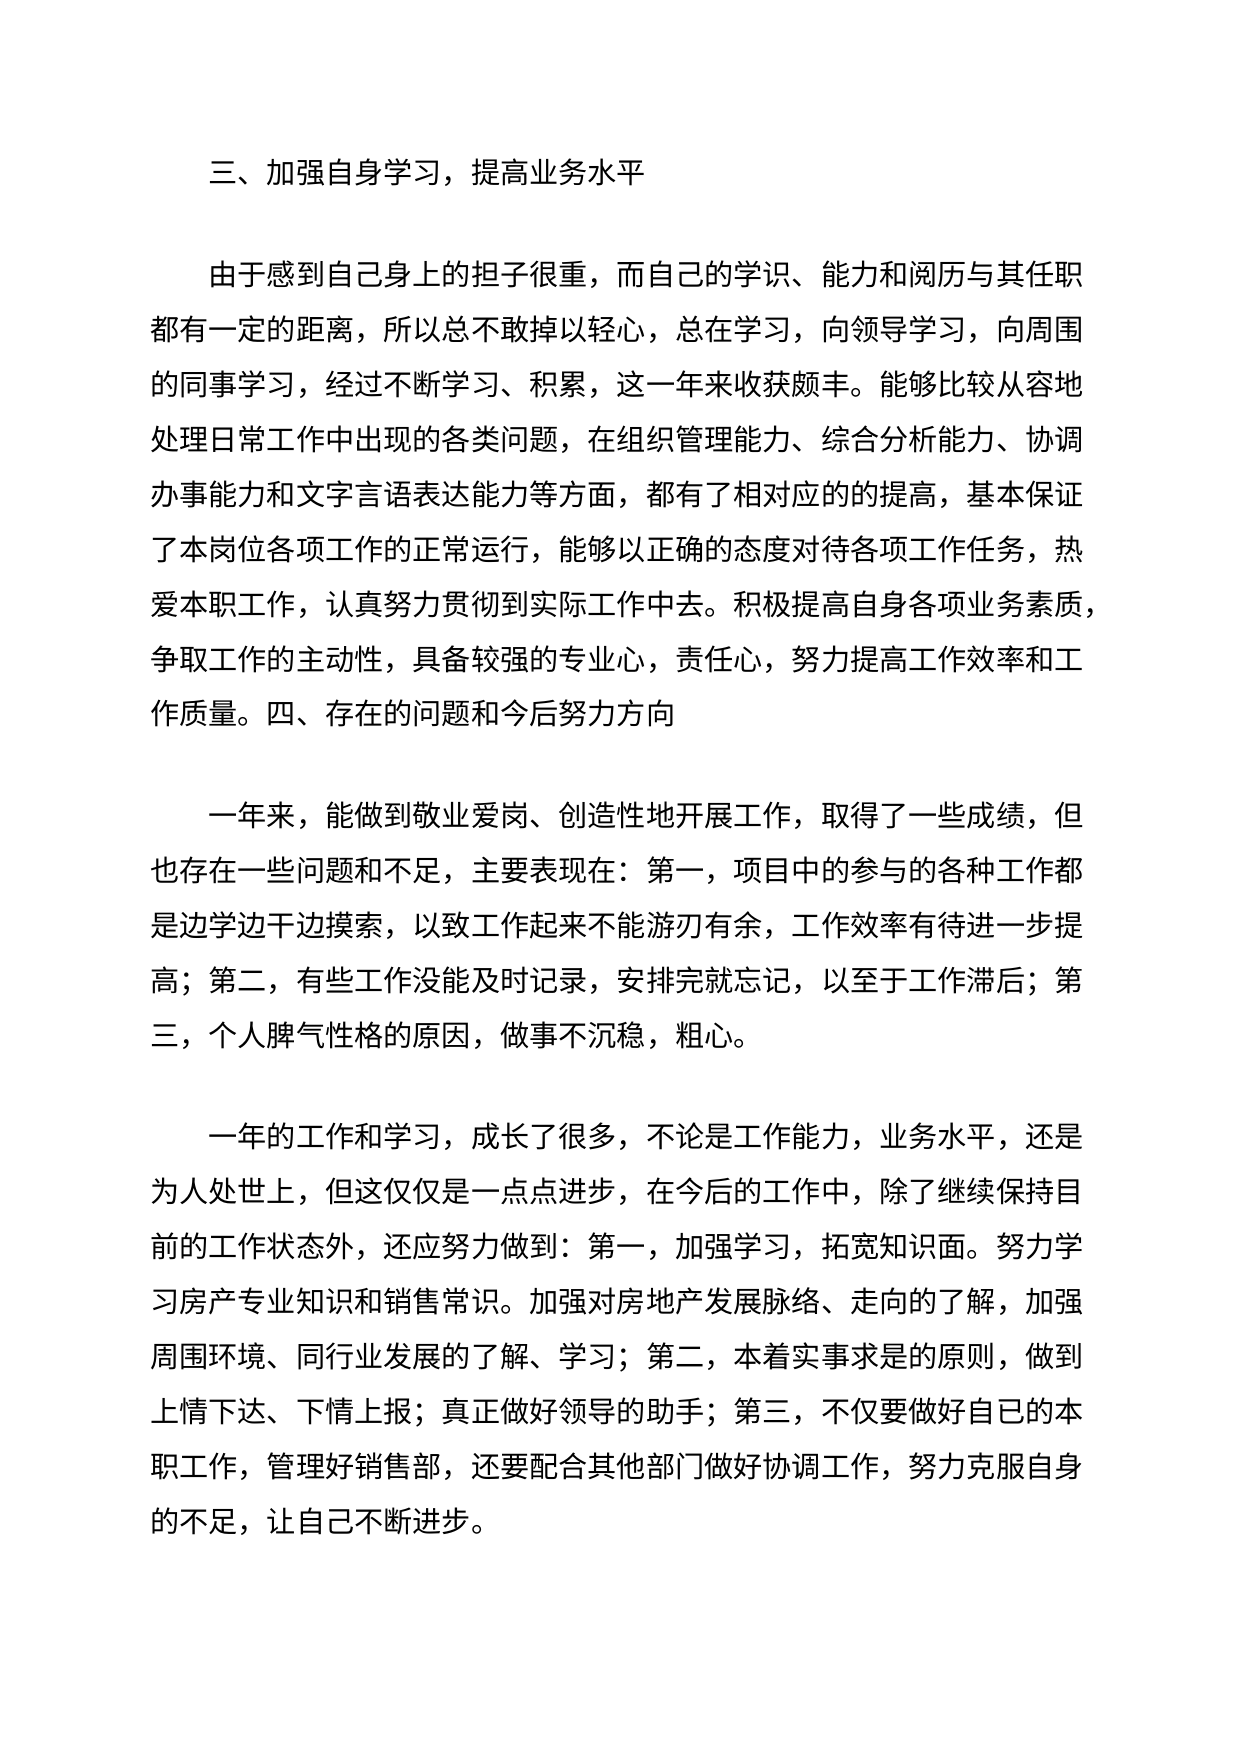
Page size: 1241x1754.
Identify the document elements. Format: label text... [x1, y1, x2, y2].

text 三、加强自身学习，提高业务水平 [150, 150, 1090, 192]
text 一年来，能做到敬业爱岗、创造性地开展工作，取得了一些成绩，但也存在一些问题和不足，主要表现在：第一，项目中的参与的各种工作都是边学边干边摸索，以致工作起来不能游刃有余，工作效率有待进一步提高；第二，有些工作没能及时记录，安排完就忘记，以至于工作滞后；第三，个人脾气性格的原因，做事不沉稳，粗心。 [150, 793, 1090, 1054]
text 由于感到自己身上的担子很重，而自己的学识、能力和阅历与其任职都有一定的距离，所以总不敢掉以轻心，总在学习，向领导学习，向周围的同事学习，经过不断学习、积累，这一年来收获颇丰。能够比较从容地处理日常工作中出现的各类问题，在组织管理能力、综合分析能力、协调办事能力和文字言语表达能力等方面，都有了相对应的的提高，基本保证了本岗位各项工作的正常运行，能够以正确的态度对待各项工作任务，热爱本职工作，认真努力贯彻到实际工作中去。积极提高自身各项业务素质，争取工作的主动性，具备较强的专业心，责任心，努力提高工作效率和工作质量。四、存在的问题和今后努力方向 [150, 252, 1090, 733]
text 一年的工作和学习，成长了很多，不论是工作能力，业务水平，还是为人处世上，但这仅仅是一点点进步，在今后的工作中，除了继续保持目前的工作状态外，还应努力做到：第一，加强学习，拓宽知识面。努力学习房产专业知识和销售常识。加强对房地产发展脉络、走向的了解，加强周围环境、同行业发展的了解、学习；第二，本着实事求是的原则，做到上情下达、下情上报；真正做好领导的助手；第三，不仅要做好自已的本职工作，管理好销售部，还要配合其他部门做好协调工作，努力克服自身的不足，让自己不断进步。 [150, 1114, 1090, 1541]
